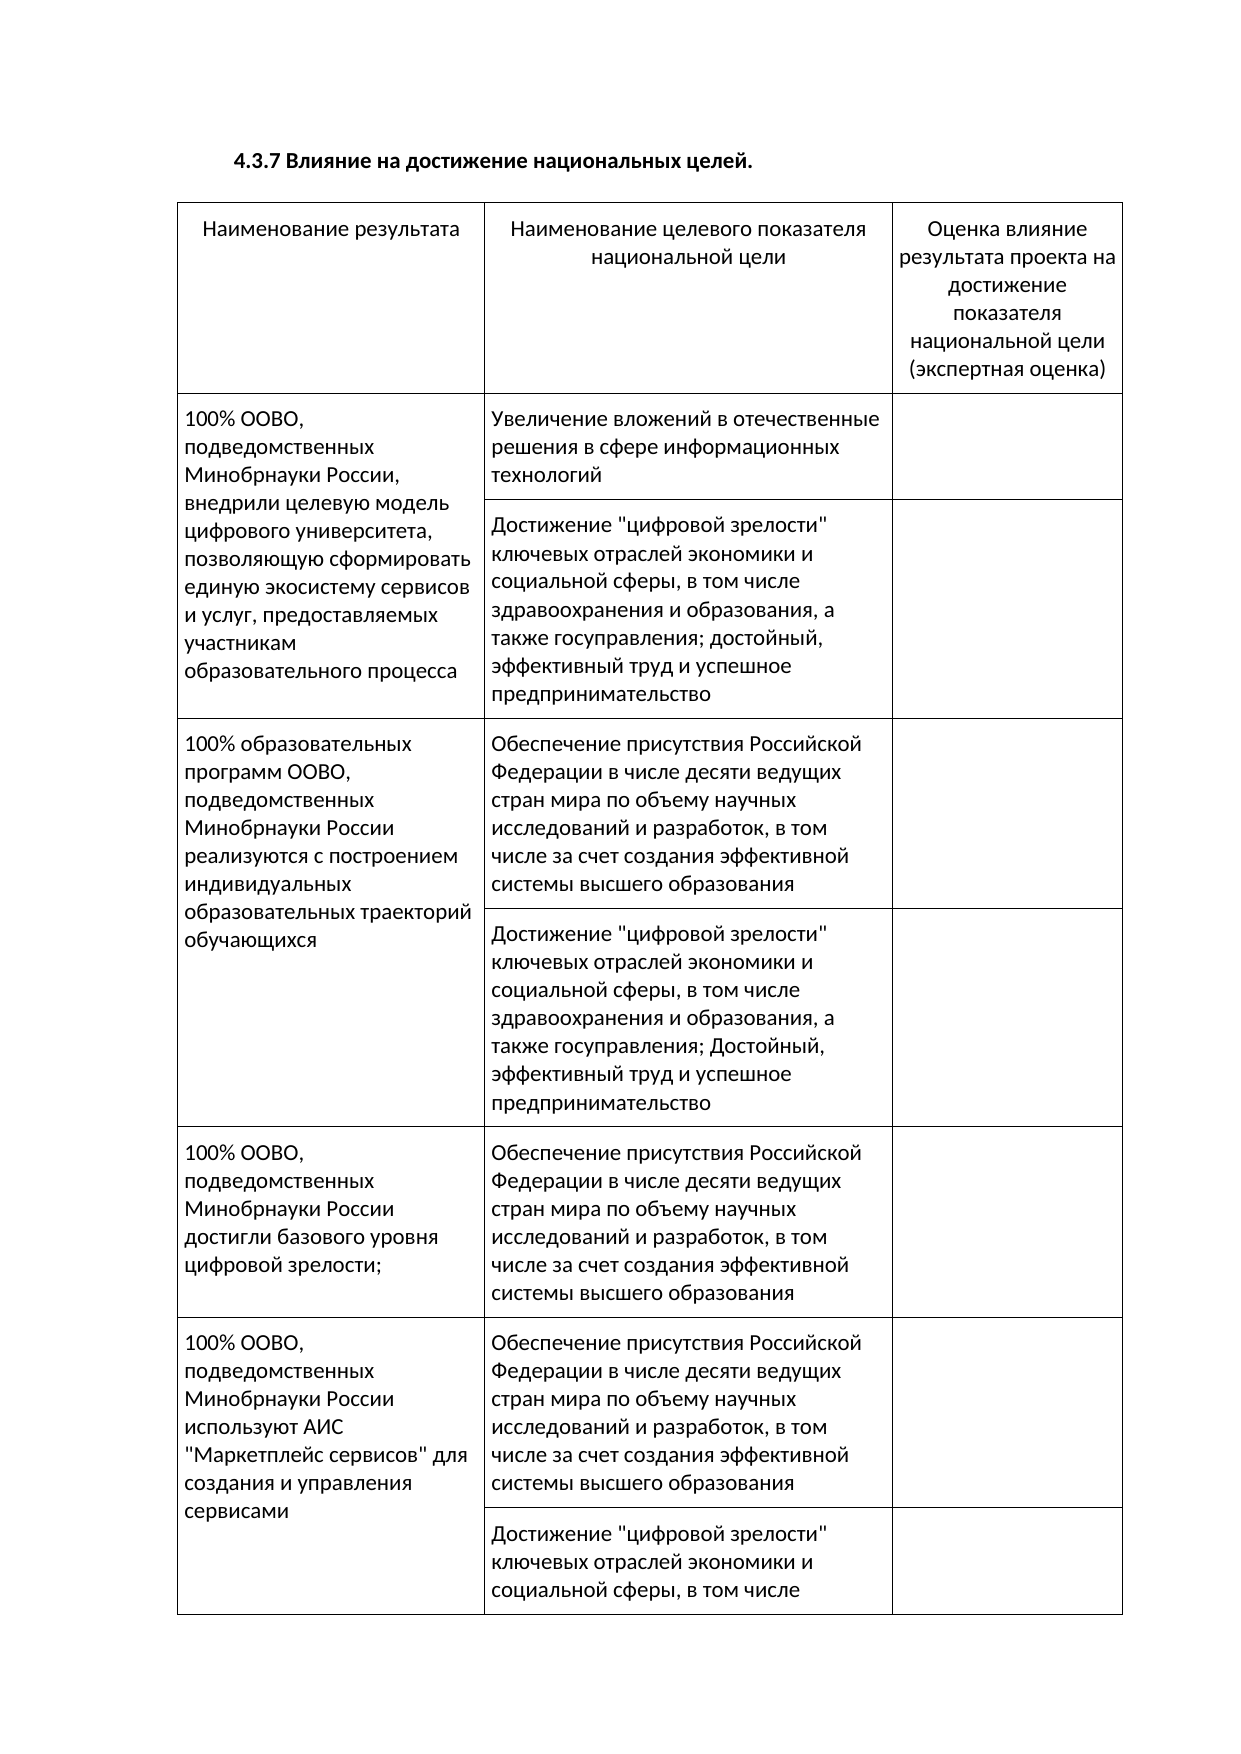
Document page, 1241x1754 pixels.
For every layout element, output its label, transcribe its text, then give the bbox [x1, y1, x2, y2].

table_header Оценка влияние результата проекта на достижение показателя национальной цели (экспертная оценка) [893, 203, 1122, 393]
table_cell Достижение "цифровой зрелости" ключевых отраслей экономики и социальной сферы, в том числе здравоохранения и образования, а также госуправления; Достойный, эффективный труд и успешное предпринимательство [485, 909, 892, 1126]
table_cell 100% ООВО, подведомственных Минобрнауки России, внедрили целевую модель цифрового университета, позволяющую сформировать единую экосистему сервисов и услуг, предоставляемых участникам образовательного процесса [178, 394, 484, 717]
title 4.3.7 Влияние на достижение национальных целей. [177, 146, 1152, 174]
table_cell 100% ООВО, подведомственных Минобрнауки России используют АИС "Маркетплейс сервисов" для создания и управления сервисами [178, 1318, 484, 1613]
table_header Наименование целевого показателя национальной цели [485, 203, 892, 393]
table_cell Увеличение вложений в отечественные решения в сфере информационных технологий [485, 394, 892, 499]
table_header Наименование результата [178, 203, 484, 393]
table_cell [893, 500, 1122, 717]
table_cell [893, 1318, 1122, 1507]
table_cell 100% образовательных программ ООВО, подведомственных Минобрнауки России реализуются с построением индивидуальных образовательных траекторий обучающихся [178, 719, 484, 1126]
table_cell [485, 1508, 892, 1613]
table_cell [893, 394, 1122, 499]
table_cell [893, 909, 1122, 1126]
table_cell [893, 1127, 1122, 1317]
table_cell [893, 719, 1122, 908]
table_cell [893, 1508, 1122, 1613]
table_cell 100% ООВО, подведомственных Минобрнауки России достигли базового уровня цифровой зрелости; [178, 1127, 484, 1317]
